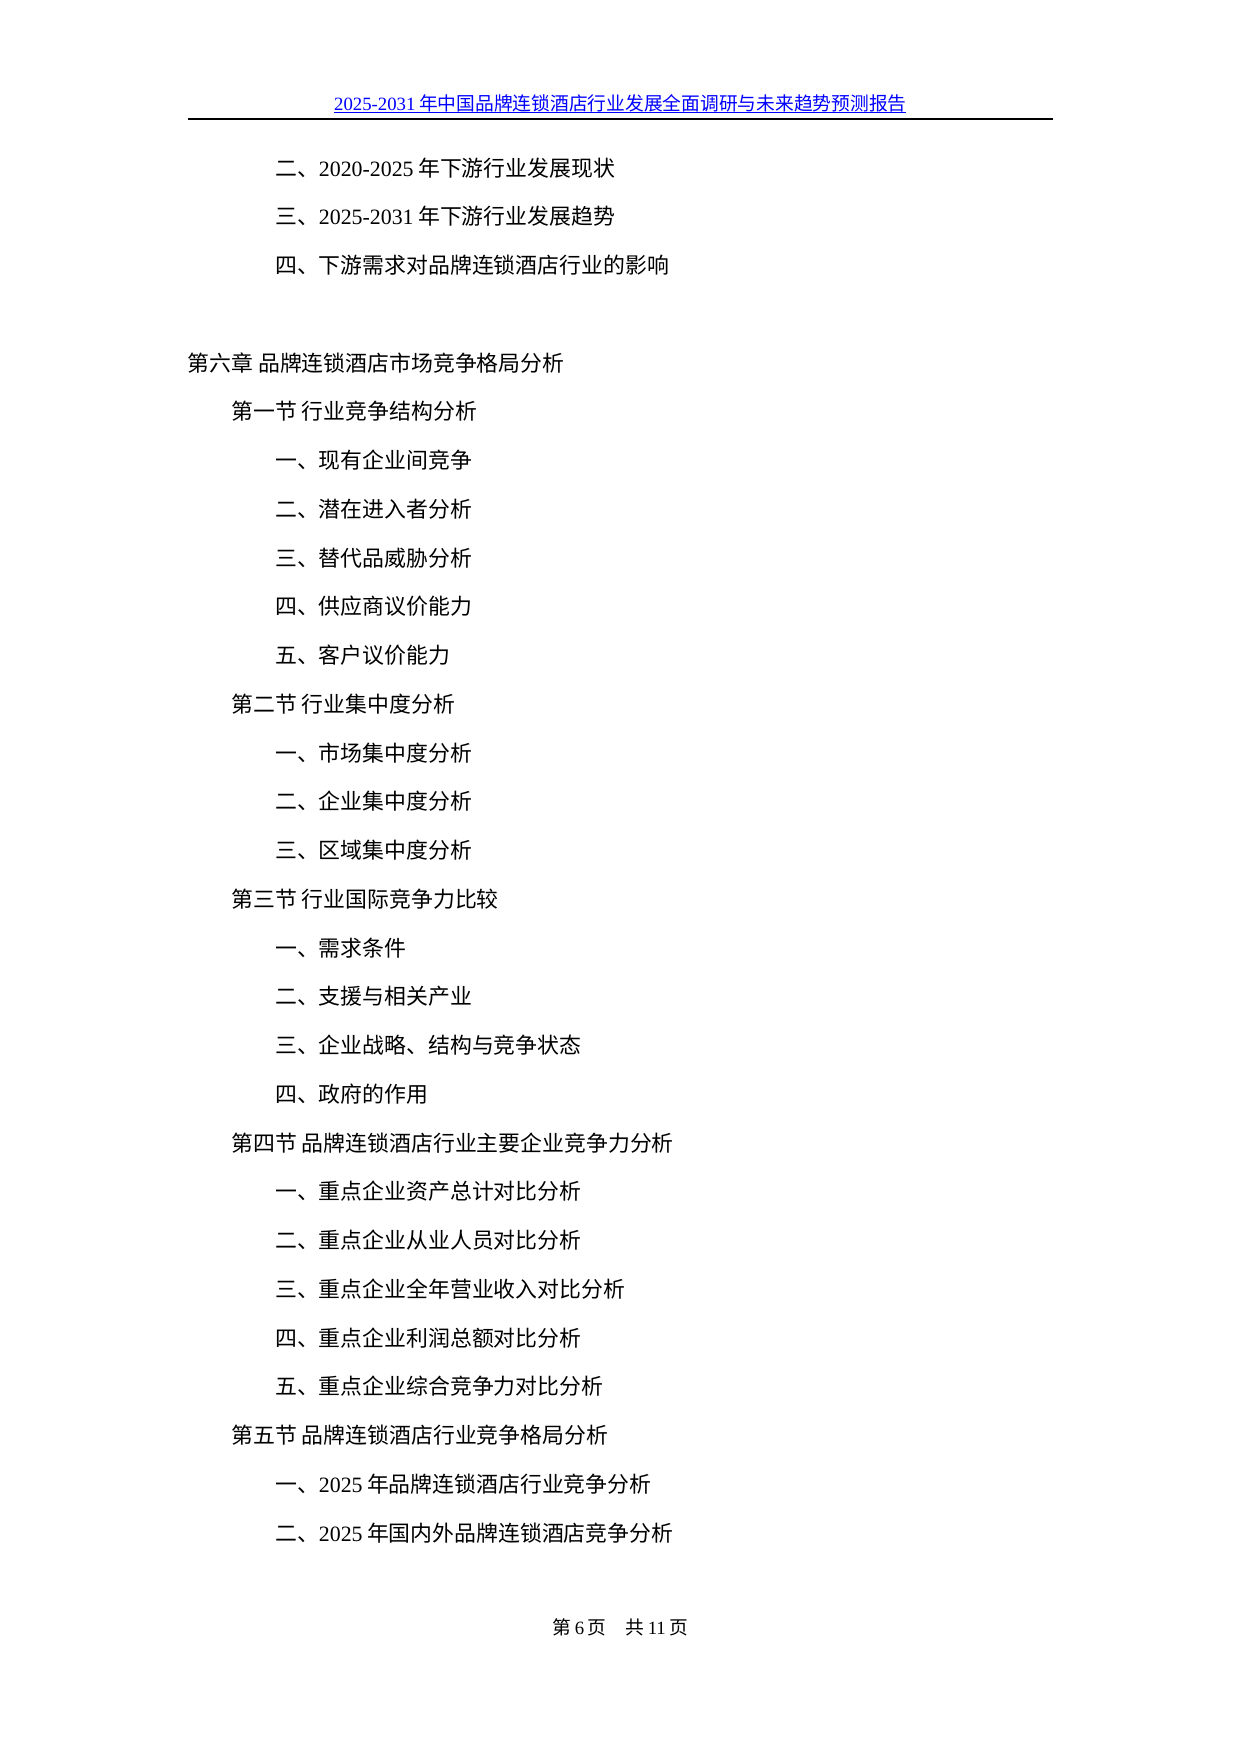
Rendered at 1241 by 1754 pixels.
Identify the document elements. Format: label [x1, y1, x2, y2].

text [187, 150, 1053, 1548]
